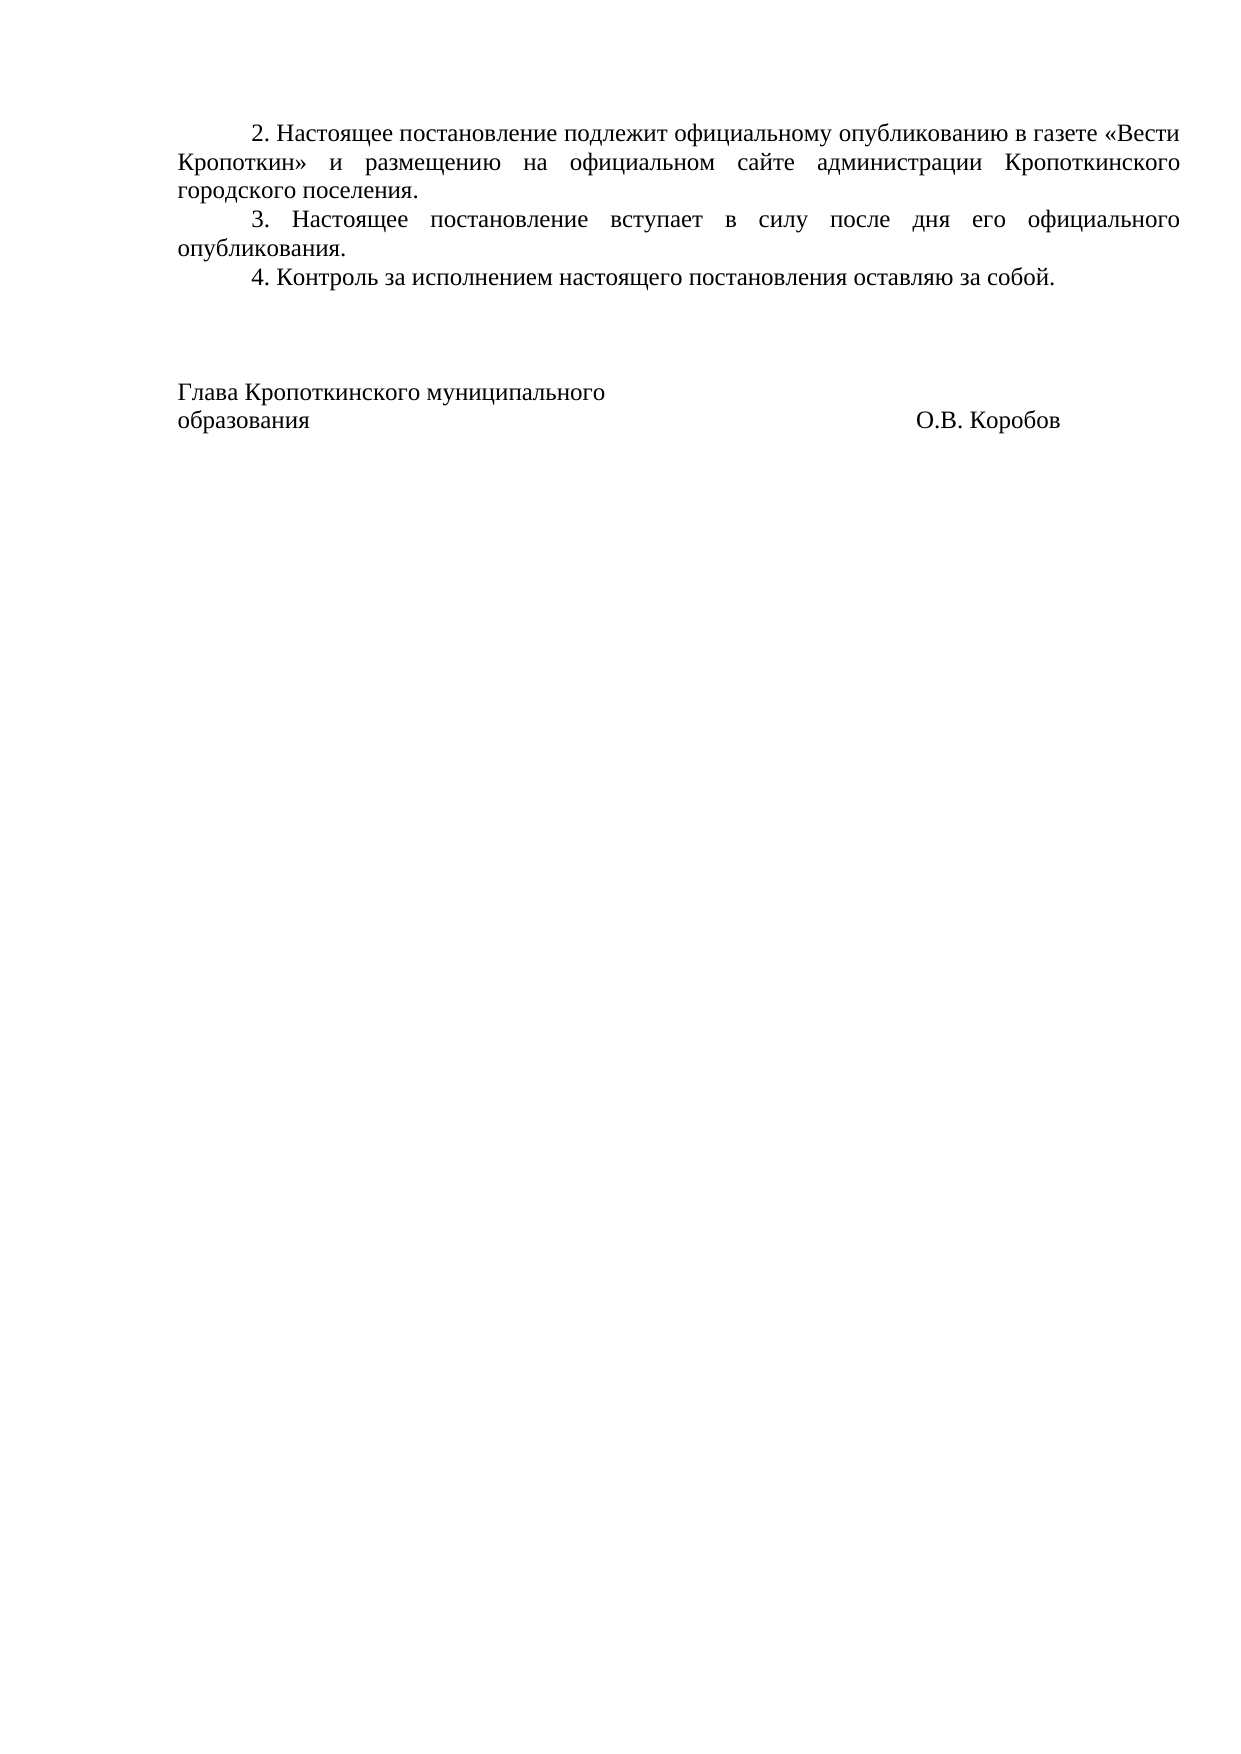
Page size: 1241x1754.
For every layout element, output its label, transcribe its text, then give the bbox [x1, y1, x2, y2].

text Глава Кропоткинского муниципального [177, 377, 1181, 406]
text 4. Контроль за исполнением настоящего постановления оставляю за собой. [177, 262, 1181, 291]
text 2. Настоящее постановление подлежит официальному опубликованию в газете «Вести Кропоткин» и размещению на официальном сайте администрации Кропоткинского городского поселения. [177, 118, 1181, 204]
text 3. Настоящее постановление вступает в силу после дня его официального опубликования. [177, 204, 1181, 262]
text образования О.В. Коробов [177, 406, 1181, 434]
